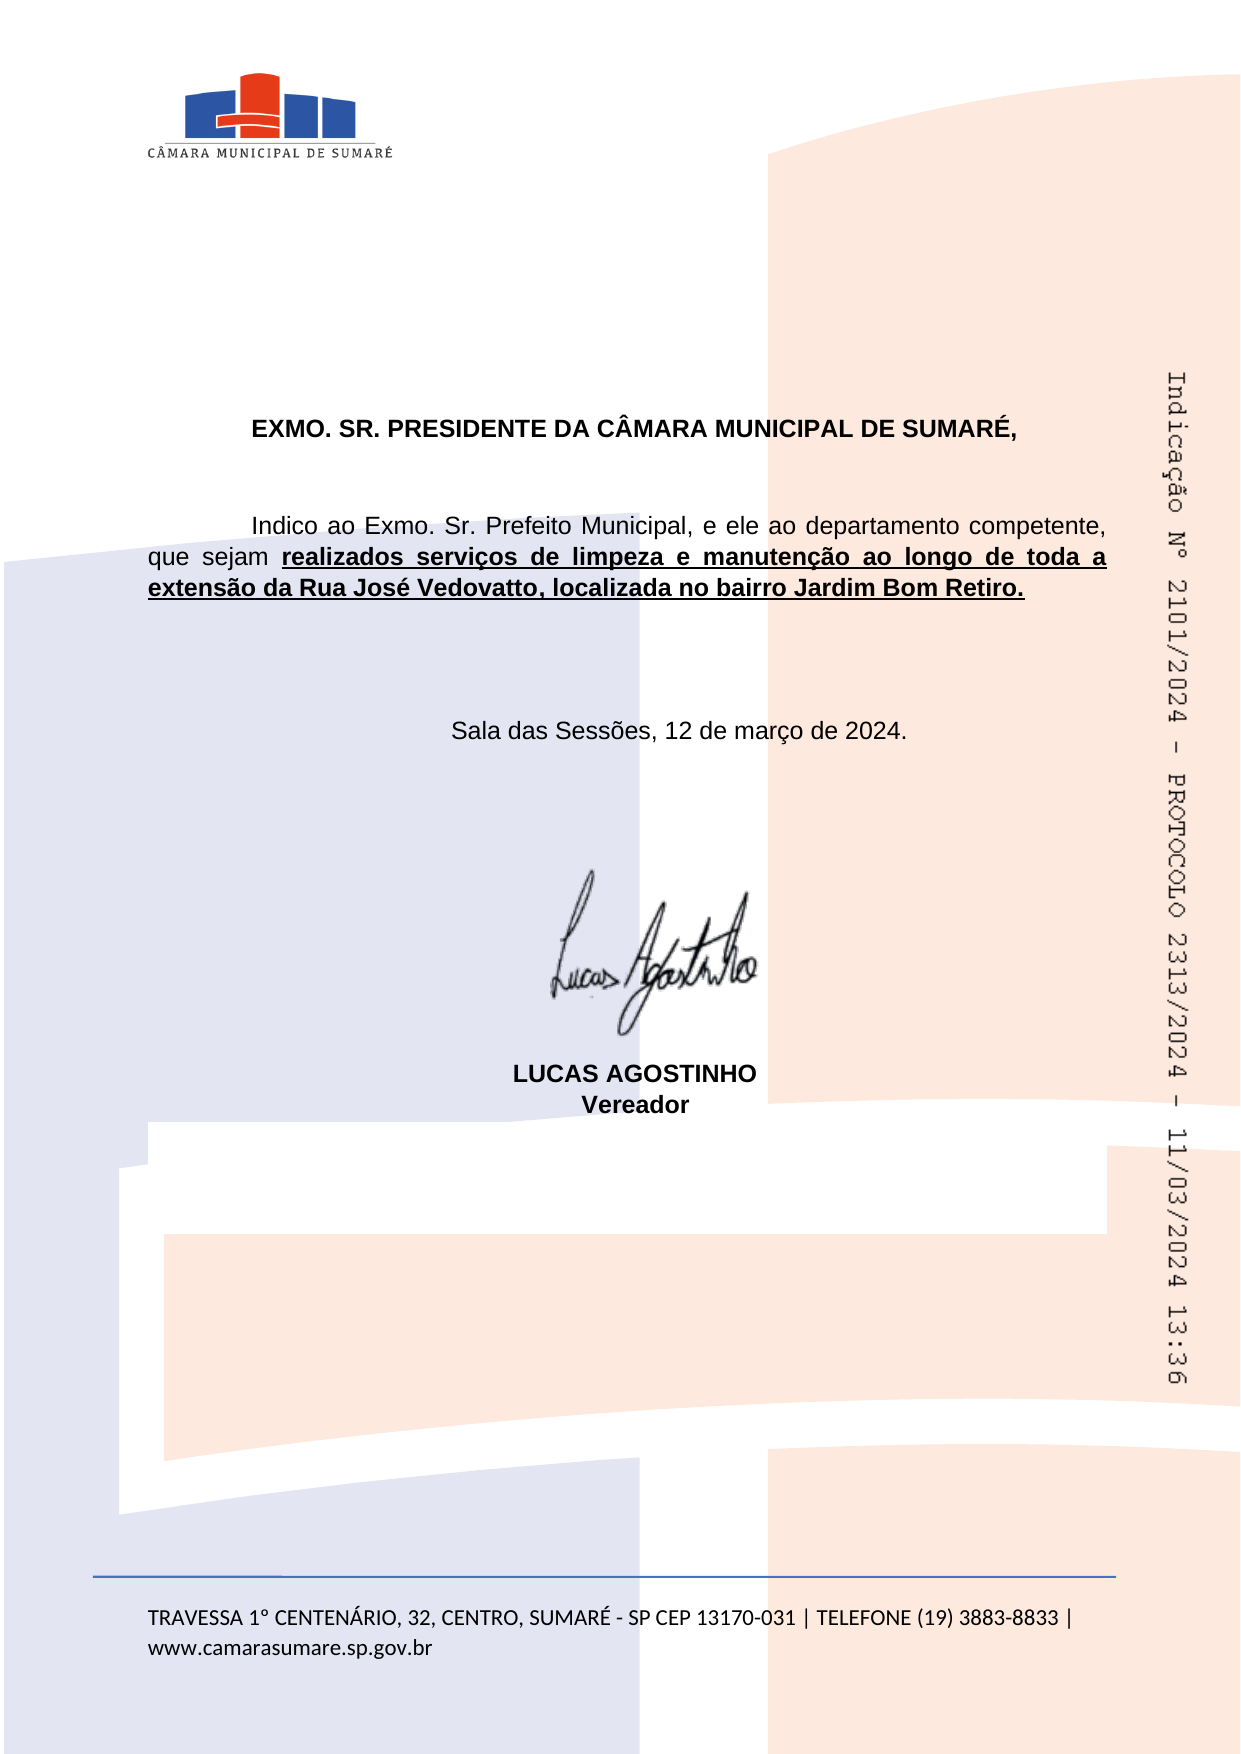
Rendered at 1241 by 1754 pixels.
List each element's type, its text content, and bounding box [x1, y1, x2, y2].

picture [147, 73, 394, 160]
text Vereador [177, 1091, 1107, 1119]
text Sala das Sessões, 12 de março de 2024. [177, 716, 1107, 744]
text EXMO. SR. PRESIDENTE DA CÂMARA MUNICIPAL DE SUMARÉ, [177, 414, 1107, 443]
picture [1142, 366, 1205, 1388]
text LUCAS AGOSTINHO [177, 1059, 1107, 1088]
text Indico ao Exmo. Sr. Prefeito Municipal, e ele ao departamento competente, que sejam realizados serviços de limpeza e manutenção ao longo de toda a extensão da Rua José Vedovatto, localizada no bairro Jardim Bom Retiro. [148, 511, 1107, 602]
picture [505, 858, 809, 1041]
